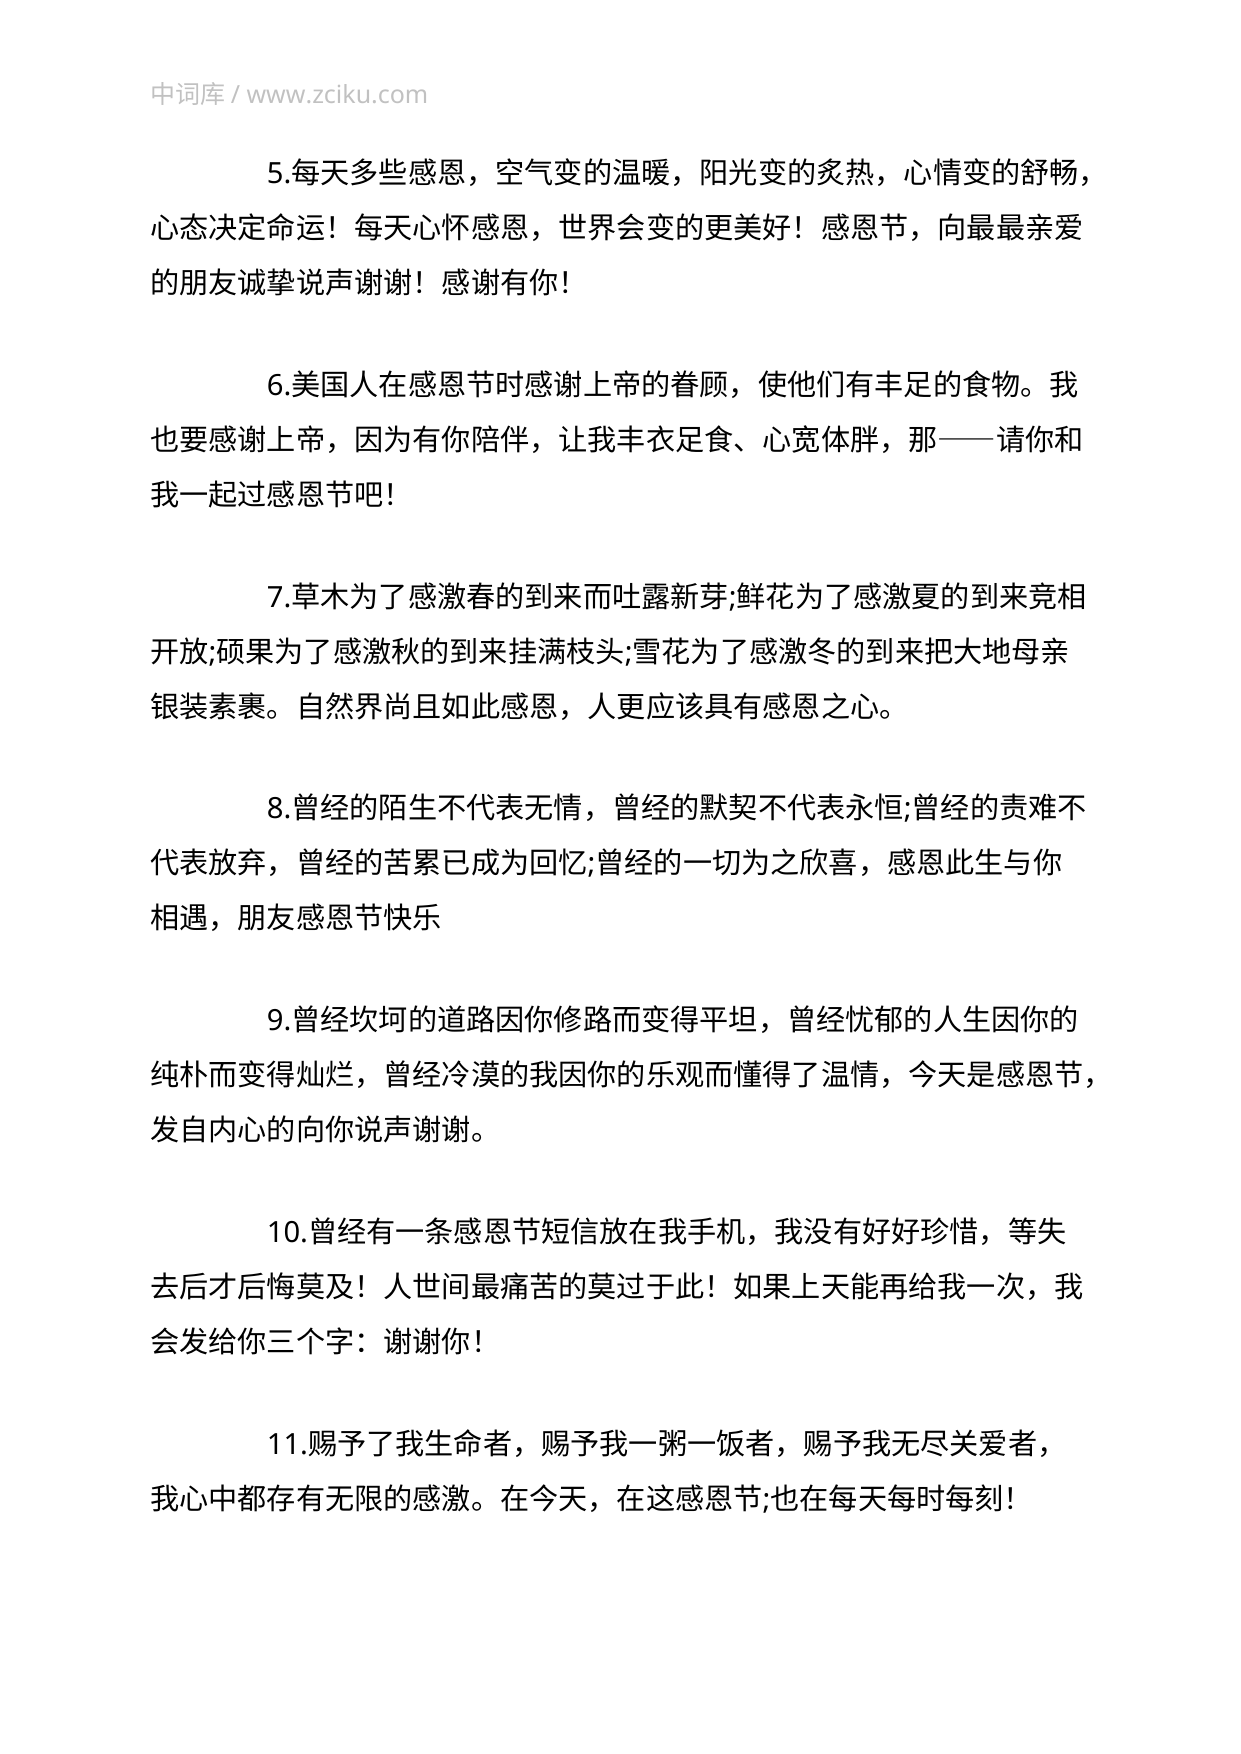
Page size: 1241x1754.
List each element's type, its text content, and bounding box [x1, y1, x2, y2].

text 10.曾经有一条感恩节短信放在我手机，我没有好好珍惜，等失去后才后悔莫及！人世间最痛苦的莫过于此！如果上天能再给我一次，我会发给你三个字：谢谢你！ [150, 1208, 1090, 1361]
text 6.美国人在感恩节时感谢上帝的眷顾，使他们有丰足的食物。我也要感谢上帝，因为有你陪伴，让我丰衣足食、心宽体胖，那——请你和我一起过感恩节吧！ [150, 362, 1090, 514]
text 7.草木为了感激春的到来而吐露新芽;鲜花为了感激夏的到来竞相开放;硕果为了感激秋的到来挂满枝头;雪花为了感激冬的到来把大地母亲银装素裹。自然界尚且如此感恩，人更应该具有感恩之心。 [150, 573, 1090, 726]
text 8.曾经的陌生不代表无情，曾经的默契不代表永恒;曾经的责难不代表放弃，曾经的苦累已成为回忆;曾经的一切为之欣喜，感恩此生与你相遇，朋友感恩节快乐 [150, 785, 1090, 937]
text 9.曾经坎坷的道路因你修路而变得平坦，曾经忧郁的人生因你的纯朴而变得灿烂，曾经冷漠的我因你的乐观而懂得了温情，今天是感恩节，发自内心的向你说声谢谢。 [150, 997, 1090, 1149]
text 11.赐予了我生命者，赐予我一粥一饭者，赐予我无尽关爱者，我心中都存有无限的感激。在今天，在这感恩节;也在每天每时每刻！ [150, 1420, 1090, 1518]
text 5.每天多些感恩，空气变的温暖，阳光变的炙热，心情变的舒畅，心态决定命运！每天心怀感恩，世界会变的更美好！感恩节，向最最亲爱的朋友诚挚说声谢谢！感谢有你！ [150, 150, 1090, 302]
